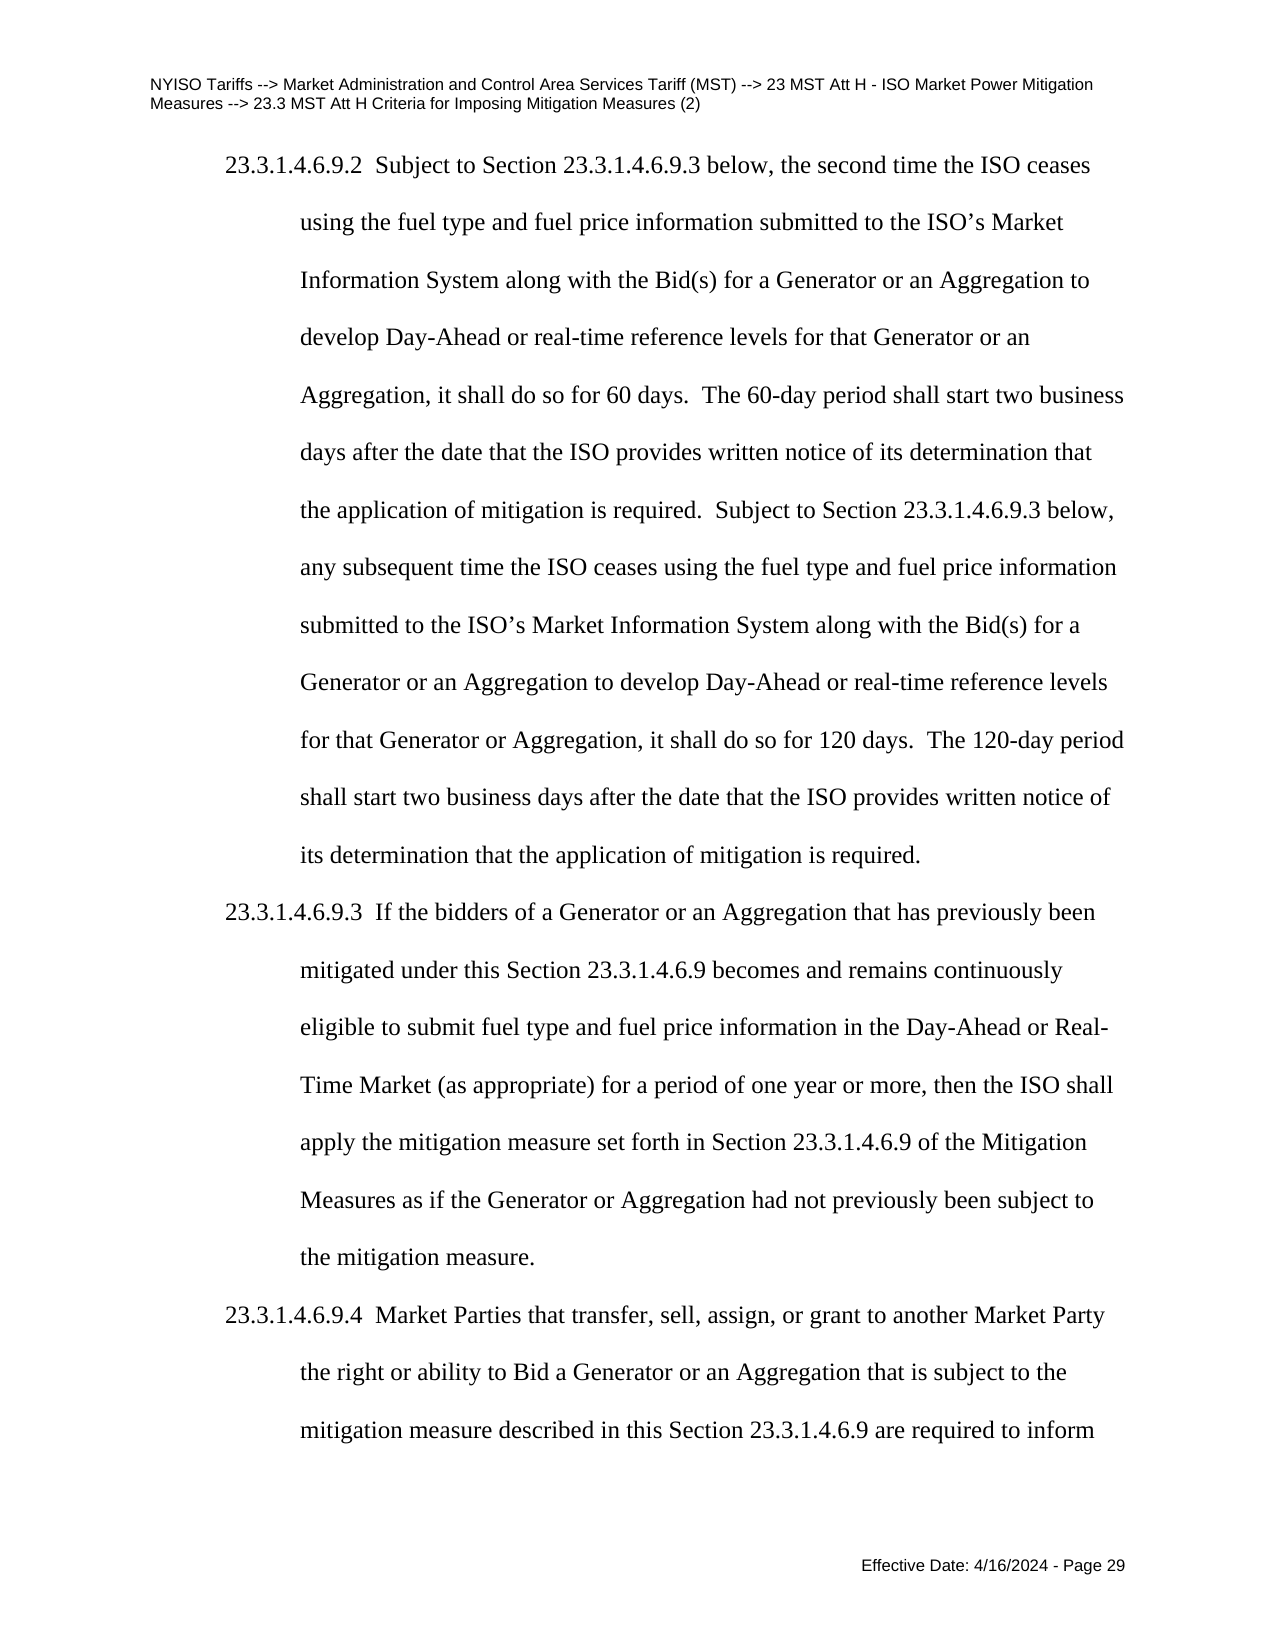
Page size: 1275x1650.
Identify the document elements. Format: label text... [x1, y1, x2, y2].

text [225, 1300, 1125, 1444]
text 23.3.1.4.6.9.2 Subject to Section 23.3.1.4.6.9.3 below, the second time the ISO ceases using the fuel type and fuel price information submitted to the ISO’s Market Information System along with the Bid(s) for a Generator or an Aggregation to develop Day-Ahead or real-time reference levels for that Generator or an Aggregation, it shall do so for 60 days. The 60-day period shall start two business days after the date that the ISO provides written notice of its determination that the application of mitigation is required. Subject to Section 23.3.1.4.6.9.3 below, any subsequent time the ISO ceases using the fuel type and fuel price information submitted to the ISO’s Market Information System along with the Bid(s) for a Generator or an Aggregation to develop Day-Ahead or real-time reference levels for that Generator or Aggregation, it shall do so for 120 days. The 120-day period shall start two business days after the date that the ISO provides written notice of its determination that the application of mitigation is required. [225, 150, 1125, 869]
text 23.3.1.4.6.9.3 If the bidders of a Generator or an Aggregation that has previously been mitigated under this Section 23.3.1.4.6.9 becomes and remains continuously eligible to submit fuel type and fuel price information in the Day-Ahead or Real-Time Market (as appropriate) for a period of one year or more, then the ISO shall apply the mitigation measure set forth in Section 23.3.1.4.6.9 of the Mitigation Measures as if the Generator or Aggregation had not previously been subject to the mitigation measure. [225, 897, 1125, 1271]
